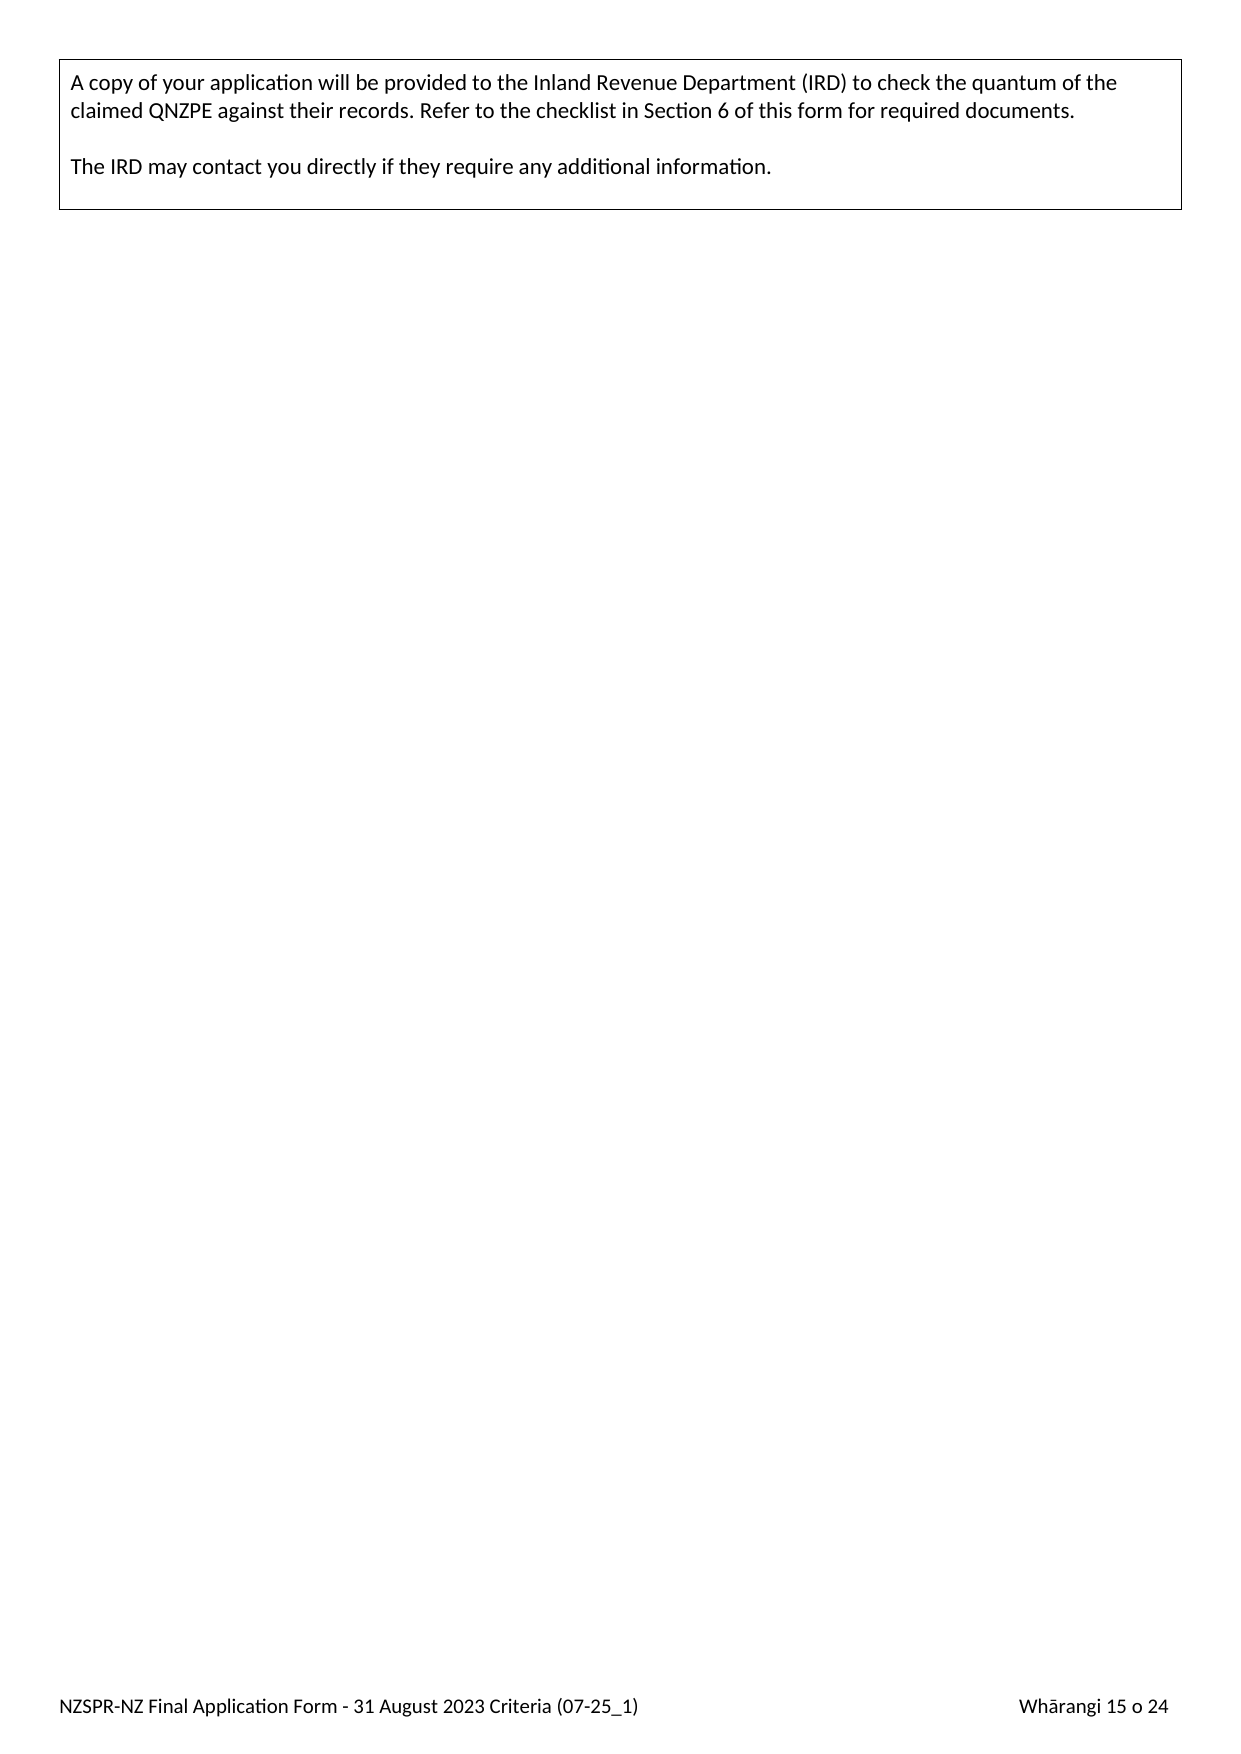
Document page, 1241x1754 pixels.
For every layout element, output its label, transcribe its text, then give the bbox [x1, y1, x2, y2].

table_cell A copy of your application will be provided to the Inland Revenue Department (IRD) to check the quantum of the claimed QNZPE against their records. Refer to the checklist in Section 6 of this form for required documents. The IRD may contact you directly if they require any additional information. [60, 60, 1181, 208]
